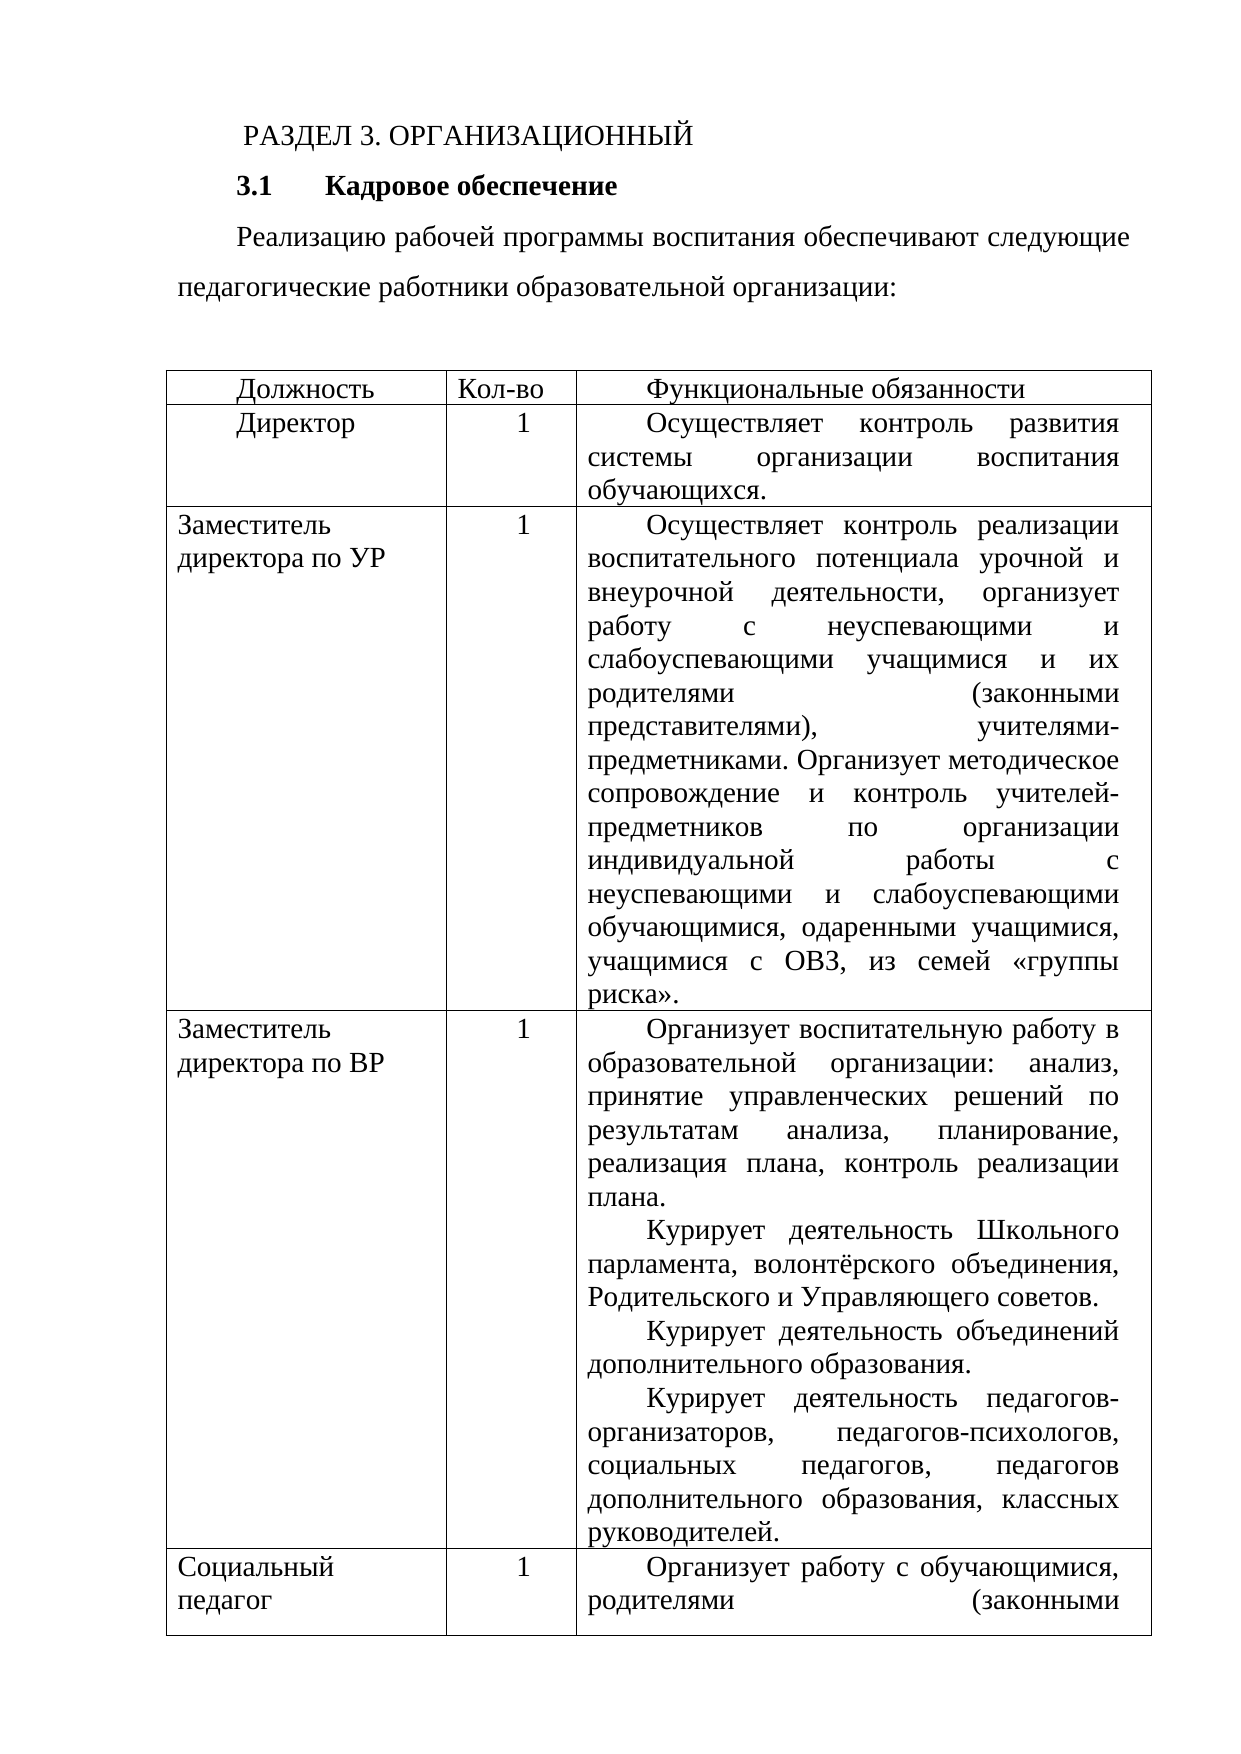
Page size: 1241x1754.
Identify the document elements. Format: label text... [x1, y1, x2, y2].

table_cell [577, 1549, 1151, 1635]
table_header Функциональные обязанности [577, 371, 1151, 404]
table_cell Организует воспитательную работу в образовательной организации: анализ, принятие управленческих решений по результатам анализа, планирование, реализация плана, контроль реализации плана. Курирует деятельность Школьного парламента, волонтёрского объединения, Родительского и Управляющего советов. Курирует деятельность объединений дополнительного образования. Курирует деятельность педагогов-организаторов, педагогов-психологов, социальных педагогов, педагогов дополнительного образования, классных руководителей. [577, 1011, 1151, 1548]
table_cell Директор [167, 405, 446, 506]
table_cell 1 [447, 1011, 576, 1548]
table_header Должность [167, 371, 446, 404]
table_cell Осуществляет контроль развития системы организации воспитания обучающихся. [577, 405, 1151, 506]
table_cell Заместитель директора по ВР [167, 1011, 446, 1548]
table_cell Осуществляет контроль реализации воспитательного потенциала урочной и внеурочной деятельности, организует работу с неуспевающими и слабоуспевающими учащимися и их родителями (законными представителями), учителями-предметниками. Организует методическое сопровождение и контроль учителей-предметников по организации индивидуальной работы с неуспевающими и слабоуспевающими обучающимися, одаренными учащимися, учащимися с ОВЗ, из семей «группы риска». [577, 507, 1151, 1010]
table_cell Социальный педагог [167, 1549, 446, 1635]
table_cell 1 [447, 1549, 576, 1635]
table_cell 1 [447, 507, 576, 1010]
text РАЗДЕЛ 3. ОРГАНИЗАЦИОННЫЙ [243, 118, 1152, 152]
table_header Кол-во [447, 371, 576, 404]
table_cell Заместитель директора по УР [167, 507, 446, 1010]
text Реализацию рабочей программы воспитания обеспечивают следующие педагогические работники образовательной организации: [177, 219, 1131, 303]
list Кадровое обеспечение [177, 168, 1152, 202]
table_cell 1 [447, 405, 576, 506]
